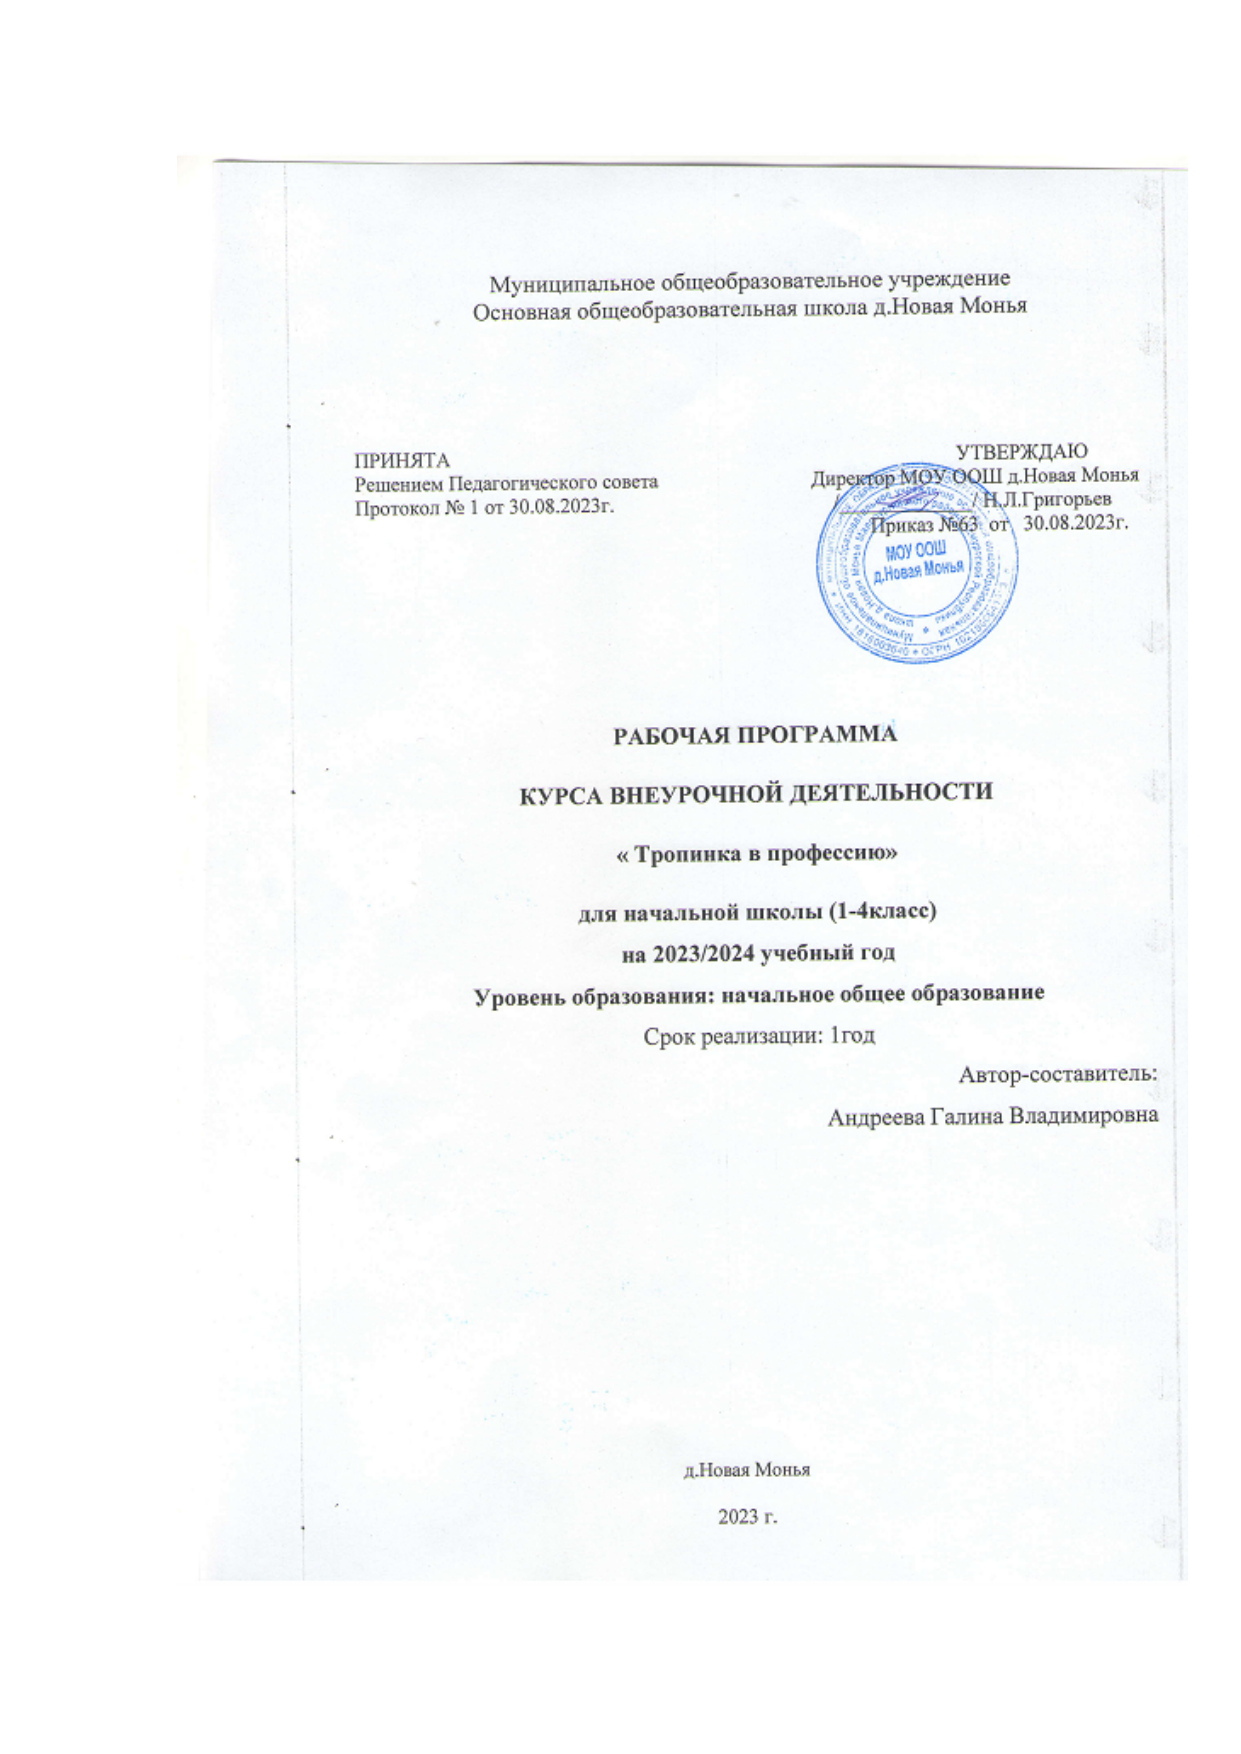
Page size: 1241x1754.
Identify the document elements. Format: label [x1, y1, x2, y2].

picture [177, 151, 1189, 1586]
